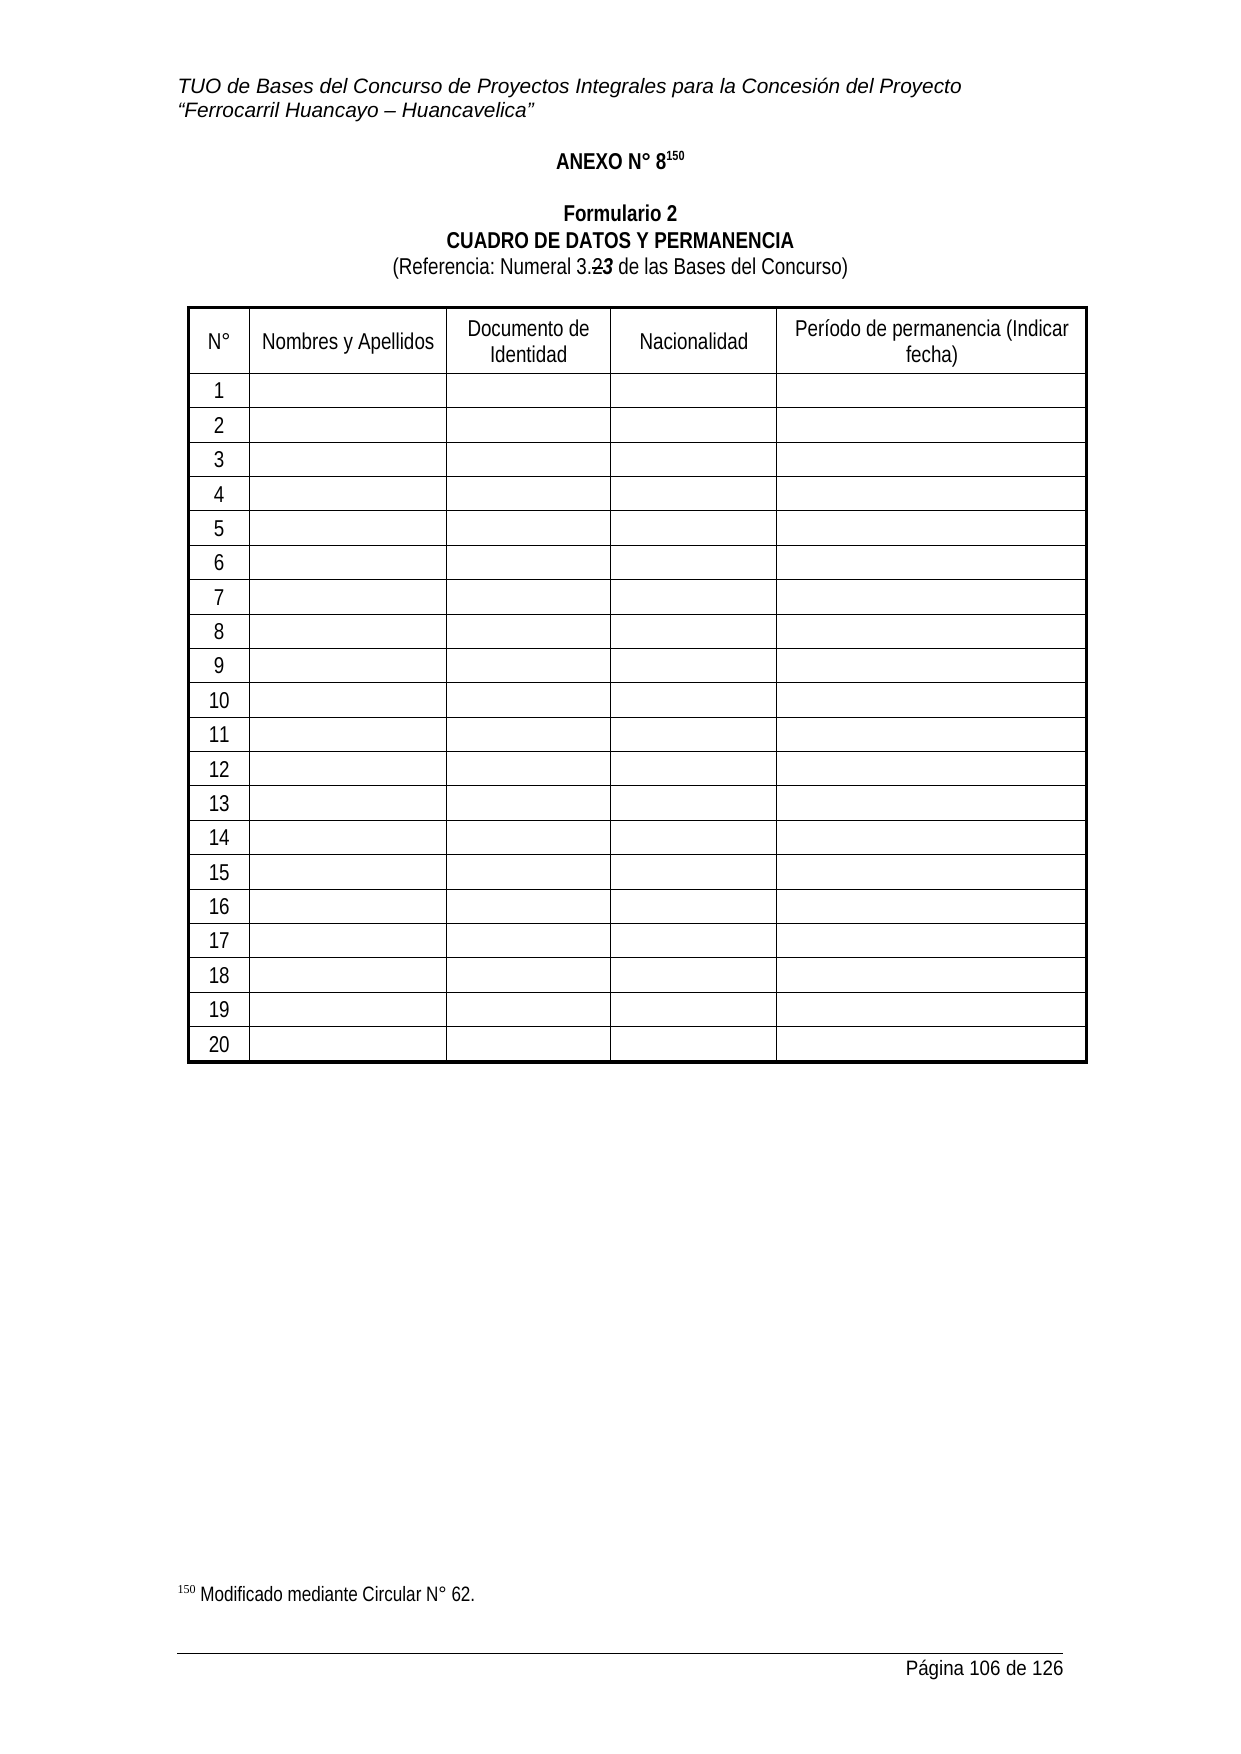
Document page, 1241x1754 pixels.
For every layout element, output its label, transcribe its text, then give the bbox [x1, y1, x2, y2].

table_cell [611, 718, 776, 751]
table_cell [611, 924, 776, 957]
table_cell [250, 890, 446, 923]
table_cell [447, 786, 610, 820]
table_cell [777, 890, 1085, 923]
table_cell [250, 546, 446, 579]
table_cell [447, 374, 610, 407]
table_cell [250, 958, 446, 992]
table_cell [777, 443, 1085, 476]
table_cell [611, 752, 776, 785]
table_header Nacionalidad [611, 309, 776, 373]
table_cell [777, 477, 1085, 510]
table_cell 4 [190, 477, 249, 510]
table_cell 14 [190, 821, 249, 854]
table_header Documento de Identidad [447, 309, 610, 373]
table_cell 15 [190, 855, 249, 888]
table_cell [250, 374, 446, 407]
table_cell [250, 477, 446, 510]
table_cell 3 [190, 443, 249, 476]
table_cell [447, 683, 610, 717]
table_cell 19 [190, 993, 249, 1026]
table_cell [447, 615, 610, 648]
table_cell [611, 683, 776, 717]
table_cell [447, 924, 610, 957]
table_cell 1 [190, 374, 249, 407]
table_cell [447, 752, 610, 785]
table_cell [447, 1027, 610, 1060]
table_cell 9 [190, 649, 249, 682]
table_cell [611, 649, 776, 682]
table_cell [611, 786, 776, 820]
table_cell [611, 546, 776, 579]
table_cell 10 [190, 683, 249, 717]
table_cell [447, 443, 610, 476]
table_cell [611, 855, 776, 888]
table_cell [250, 855, 446, 888]
table_cell [250, 580, 446, 613]
table_cell [250, 993, 446, 1026]
table_header Período de permanencia (Indicar fecha) [777, 309, 1085, 373]
table_cell [447, 718, 610, 751]
table_cell [611, 374, 776, 407]
table_cell [777, 511, 1085, 545]
table_cell [447, 408, 610, 442]
table_cell [777, 580, 1085, 613]
table_cell 20 [190, 1027, 249, 1060]
table_cell [777, 546, 1085, 579]
table_cell [611, 958, 776, 992]
table_cell [777, 993, 1085, 1026]
table_cell [250, 511, 446, 545]
table_cell 8 [190, 615, 249, 648]
table_cell 17 [190, 924, 249, 957]
table_cell 5 [190, 511, 249, 545]
table_header N° [190, 309, 249, 373]
table_cell [250, 683, 446, 717]
table_cell [250, 786, 446, 820]
table_cell [611, 477, 776, 510]
table_cell [777, 752, 1085, 785]
table_cell [611, 890, 776, 923]
table_cell [447, 855, 610, 888]
table_cell [447, 580, 610, 613]
table_cell [250, 718, 446, 751]
table_cell [447, 993, 610, 1026]
table_cell [611, 1027, 776, 1060]
table_cell [777, 649, 1085, 682]
table_cell [447, 477, 610, 510]
table_cell [777, 1027, 1085, 1060]
text (Referencia: Numeral 3.23 de las Bases del Concurso) [177, 253, 1063, 279]
table_cell [611, 821, 776, 854]
table_cell [250, 408, 446, 442]
table_cell [250, 649, 446, 682]
table_cell [250, 924, 446, 957]
table_cell [777, 718, 1085, 751]
table_cell 16 [190, 890, 249, 923]
table_cell 12 [190, 752, 249, 785]
table_cell 2 [190, 408, 249, 442]
table_cell [777, 924, 1085, 957]
table_cell 11 [190, 718, 249, 751]
table_cell [250, 615, 446, 648]
table_cell [447, 511, 610, 545]
table_cell [611, 511, 776, 545]
table_cell [777, 855, 1085, 888]
table_cell 7 [190, 580, 249, 613]
table_cell 13 [190, 786, 249, 820]
subtitle CUADRO DE DATOS Y PERMANENCIA [177, 227, 1063, 253]
table_cell [777, 408, 1085, 442]
table_cell [611, 580, 776, 613]
table_cell [250, 821, 446, 854]
table_header Nombres y Apellidos [250, 309, 446, 373]
table_cell [250, 443, 446, 476]
table_cell [777, 821, 1085, 854]
table_cell [611, 408, 776, 442]
table_cell [777, 683, 1085, 717]
table_cell [250, 752, 446, 785]
table_cell [447, 649, 610, 682]
table_cell [777, 958, 1085, 992]
subtitle Formulario 2 [177, 200, 1063, 227]
subtitle ANEXO N° 8 [177, 148, 1063, 174]
table_cell 6 [190, 546, 249, 579]
table_cell [250, 1027, 446, 1060]
table_cell [611, 443, 776, 476]
table_cell [611, 615, 776, 648]
table_cell 18 [190, 958, 249, 992]
table_cell [447, 546, 610, 579]
table_cell [777, 615, 1085, 648]
table_cell [777, 374, 1085, 407]
table_cell [447, 890, 610, 923]
table_cell [777, 786, 1085, 820]
table_cell [611, 993, 776, 1026]
table_cell [447, 958, 610, 992]
table_cell [447, 821, 610, 854]
